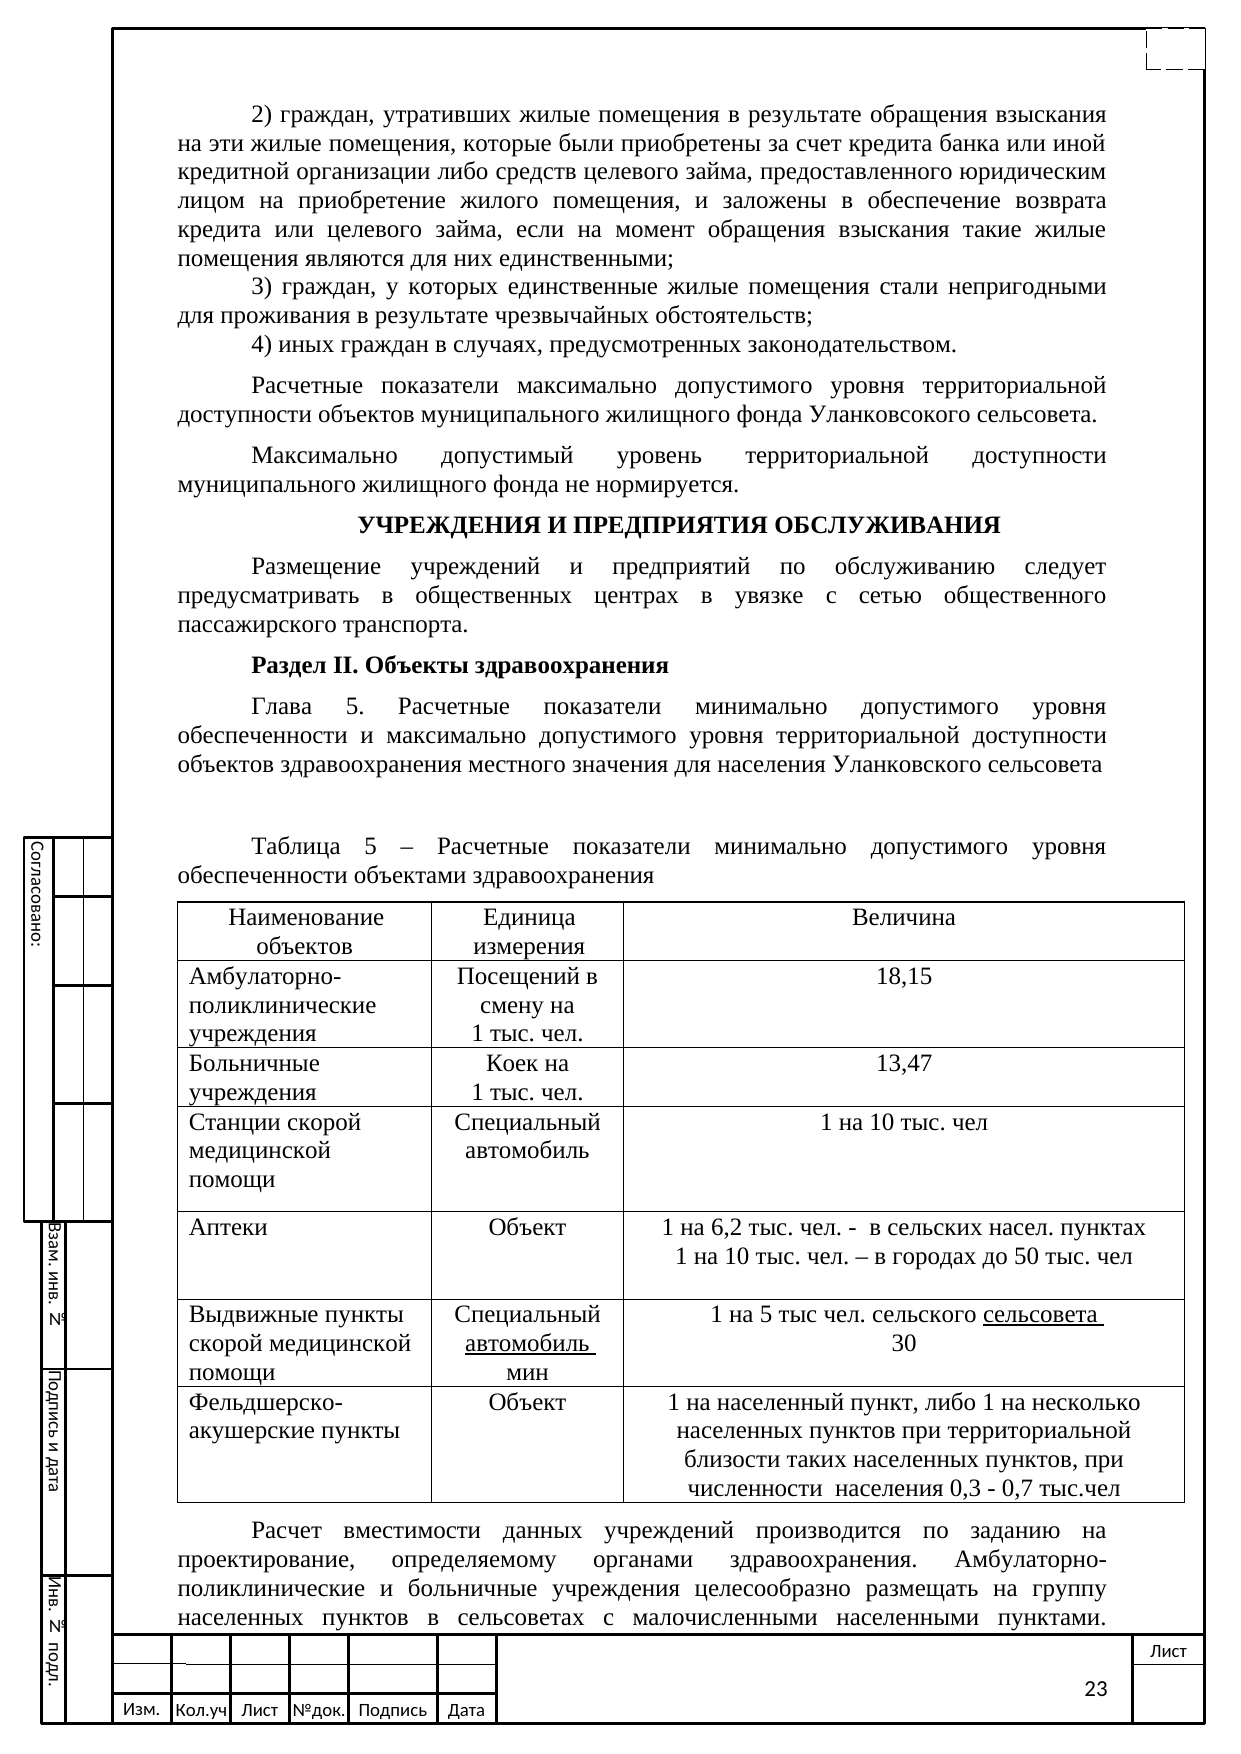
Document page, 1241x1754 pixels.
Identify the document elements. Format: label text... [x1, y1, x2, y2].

table_header Величина [624, 903, 1184, 960]
table_cell Больничные учреждения [178, 1048, 431, 1106]
table_header Единица измерения [432, 903, 623, 960]
table_cell 1 на населенный пункт, либо 1 на несколько населенных пунктов при территориальной близости таких населенных пунктов, при численности населения 0,3 - 0,7 тыс.чел [624, 1387, 1184, 1502]
text Максимально допустимый уровень территориальной доступности муниципального жилищного фонда не нормируется. [177, 440, 1107, 498]
table_cell Объект [432, 1387, 623, 1502]
text 4) иных граждан в случаях, предусмотренных законодательством. [177, 329, 1107, 358]
table_cell 13,47 [624, 1048, 1184, 1106]
text Глава 5. Расчетные показатели минимально допустимого уровня обеспеченности и максимально допустимого уровня территориальной доступности объектов здравоохранения местного значения для населения Уланковского сельсовета [177, 691, 1107, 778]
text 3) граждан, у которых единственные жилые помещения стали непригодными для проживания в результате чрезвычайных обстоятельств; [177, 271, 1107, 329]
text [177, 1515, 1107, 1630]
text Раздел II. Объекты здравоохранения [177, 650, 1107, 679]
table_cell Объект [432, 1212, 623, 1298]
table_cell Коек на 1 тыс. чел. [432, 1048, 623, 1106]
table_cell Станции скорой медицинской помощи [178, 1107, 431, 1211]
table_cell Посещений в смену на 1 тыс. чел. [432, 961, 623, 1047]
text Размещение учреждений и предприятий по обслуживанию следует предусматривать в общественных центрах в увязке с сетью общественного пассажирского транспорта. [177, 551, 1107, 638]
table_cell 1 на 10 тыс. чел [624, 1107, 1184, 1211]
table_cell Фельдшерско-акушерские пункты [178, 1387, 431, 1502]
text Таблица 5 – Расчетные показатели минимально допустимого уровня обеспеченности объектами здравоохранения [177, 831, 1107, 889]
table_cell Специальный автомобиль [432, 1107, 623, 1211]
table_header Наименование объектов [178, 903, 431, 960]
text Расчетные показатели максимально допустимого уровня территориальной доступности объектов муниципального жилищного фонда Уланковсокого сельсовета. [177, 370, 1107, 428]
table_cell Выдвижные пункты скорой медицинской помощи [178, 1300, 431, 1386]
table_cell Амбулаторно-поликлинические учреждения [178, 961, 431, 1047]
table_cell Аптеки [178, 1212, 431, 1298]
table_cell 1 на 5 тыс чел. сельского сельсовета 30 [624, 1300, 1184, 1386]
text 2) граждан, утративших жилые помещения в результате обращения взыскания на эти жилые помещения, которые были приобретены за счет кредита банка или иной кредитной организации либо средств целевого займа, предоставленного юридическим лицом на приобретение жилого помещения, и заложены в обеспечение возврата кредита или целевого займа, если на момент обращения взыскания такие жилые помещения являются для них единственными; [177, 99, 1107, 271]
table_cell 1 на 6,2 тыс. чел. - в сельских насел. пунктах 1 на 10 тыс. чел. – в городах до 50 тыс. чел [624, 1212, 1184, 1298]
text УЧРЕЖДЕНИЯ И ПРЕДПРИЯТИЯ ОБСЛУЖИВАНИЯ [177, 510, 1107, 539]
table_cell Специальный автомобиль мин [432, 1300, 623, 1386]
table_cell 18,15 [624, 961, 1184, 1047]
